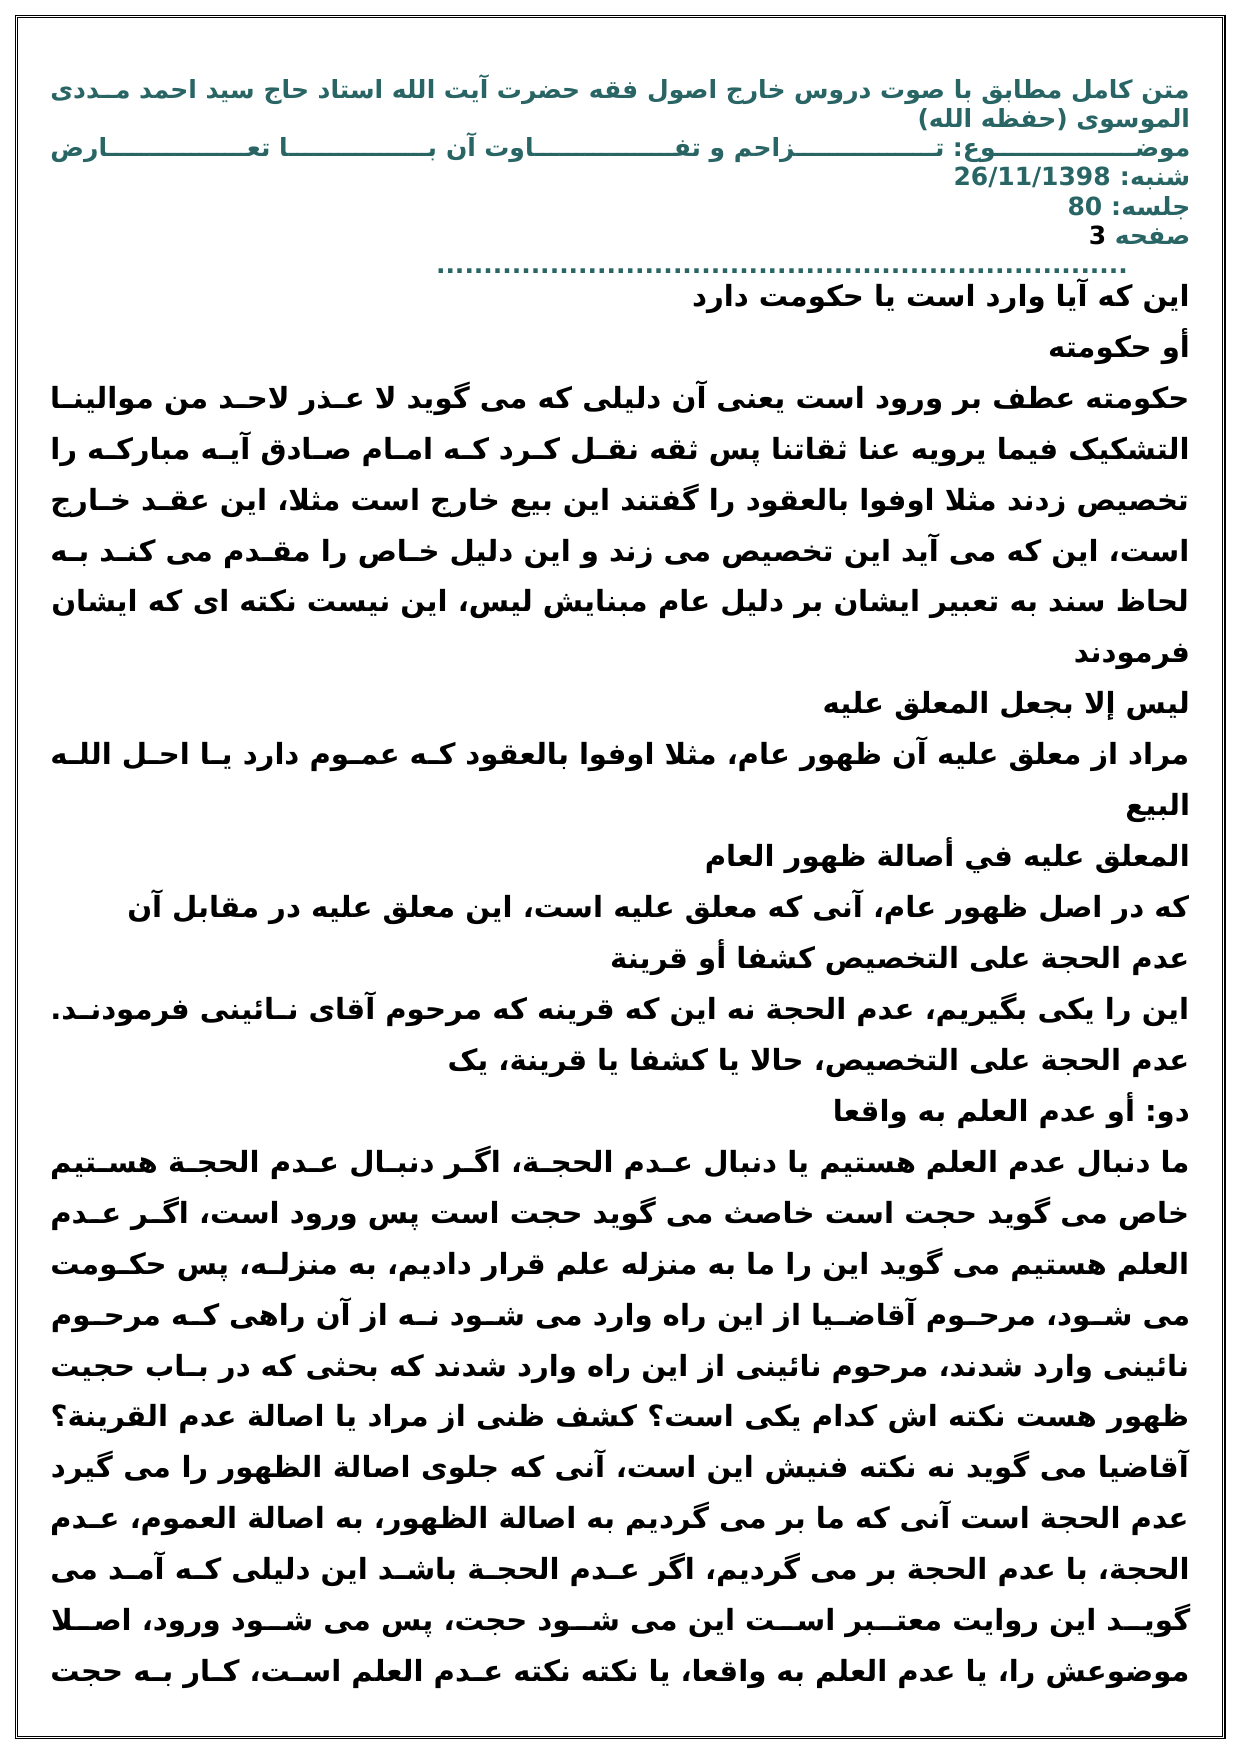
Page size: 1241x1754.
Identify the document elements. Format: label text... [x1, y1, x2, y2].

text عدم الحجة على التخصيص كشفا أو قرينة [50, 941, 1190, 975]
text مراد از معلق علیه آن ظهور عام، مثلا اوفوا بالعقود که عموم دارد یا احل الله البیع [50, 738, 1190, 822]
text این که آیا وارد است یا حکومت دارد [50, 279, 1190, 313]
text این را یکی بگیریم، عدم الحجة نه این که قرینه که مرحوم آقای نائینی فرمودند. عدم الحجة علی التخصیص، حالا یا کشفا یا قرینة، یک [50, 992, 1190, 1077]
text حکومته عطف بر ورود است یعنی آن دلیلی که می گوید لا عذر لاحد من موالینا التشکیک فیما یرویه عنا ثقاتنا پس ثقه نقل کرد که امام صادق آیه مبارکه را تخصیص زدند مثلا اوفوا بالعقود را گفتند این بیع خارج است مثلا، این عقد خارج است، این که می آید این تخصیص می زند و این دلیل خاص را مقدم می کند به لحاظ سند به تعبیر ایشان بر دلیل عام مبنایش لیس، این نیست نکته ای که ایشان فرمودند [50, 381, 1190, 670]
text که در اصل ظهور عام، آنی که معلق علیه است، این معلق علیه در مقابل آن [50, 890, 1190, 924]
text ليس إلا بجعل المعلق عليه [50, 687, 1190, 721]
text المعلق علیه في أصالة ظهور العام [50, 839, 1190, 873]
text دو: أو عدم العلم به واقعا [50, 1094, 1190, 1128]
text أو حكومته [50, 330, 1190, 364]
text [50, 1145, 1190, 1688]
